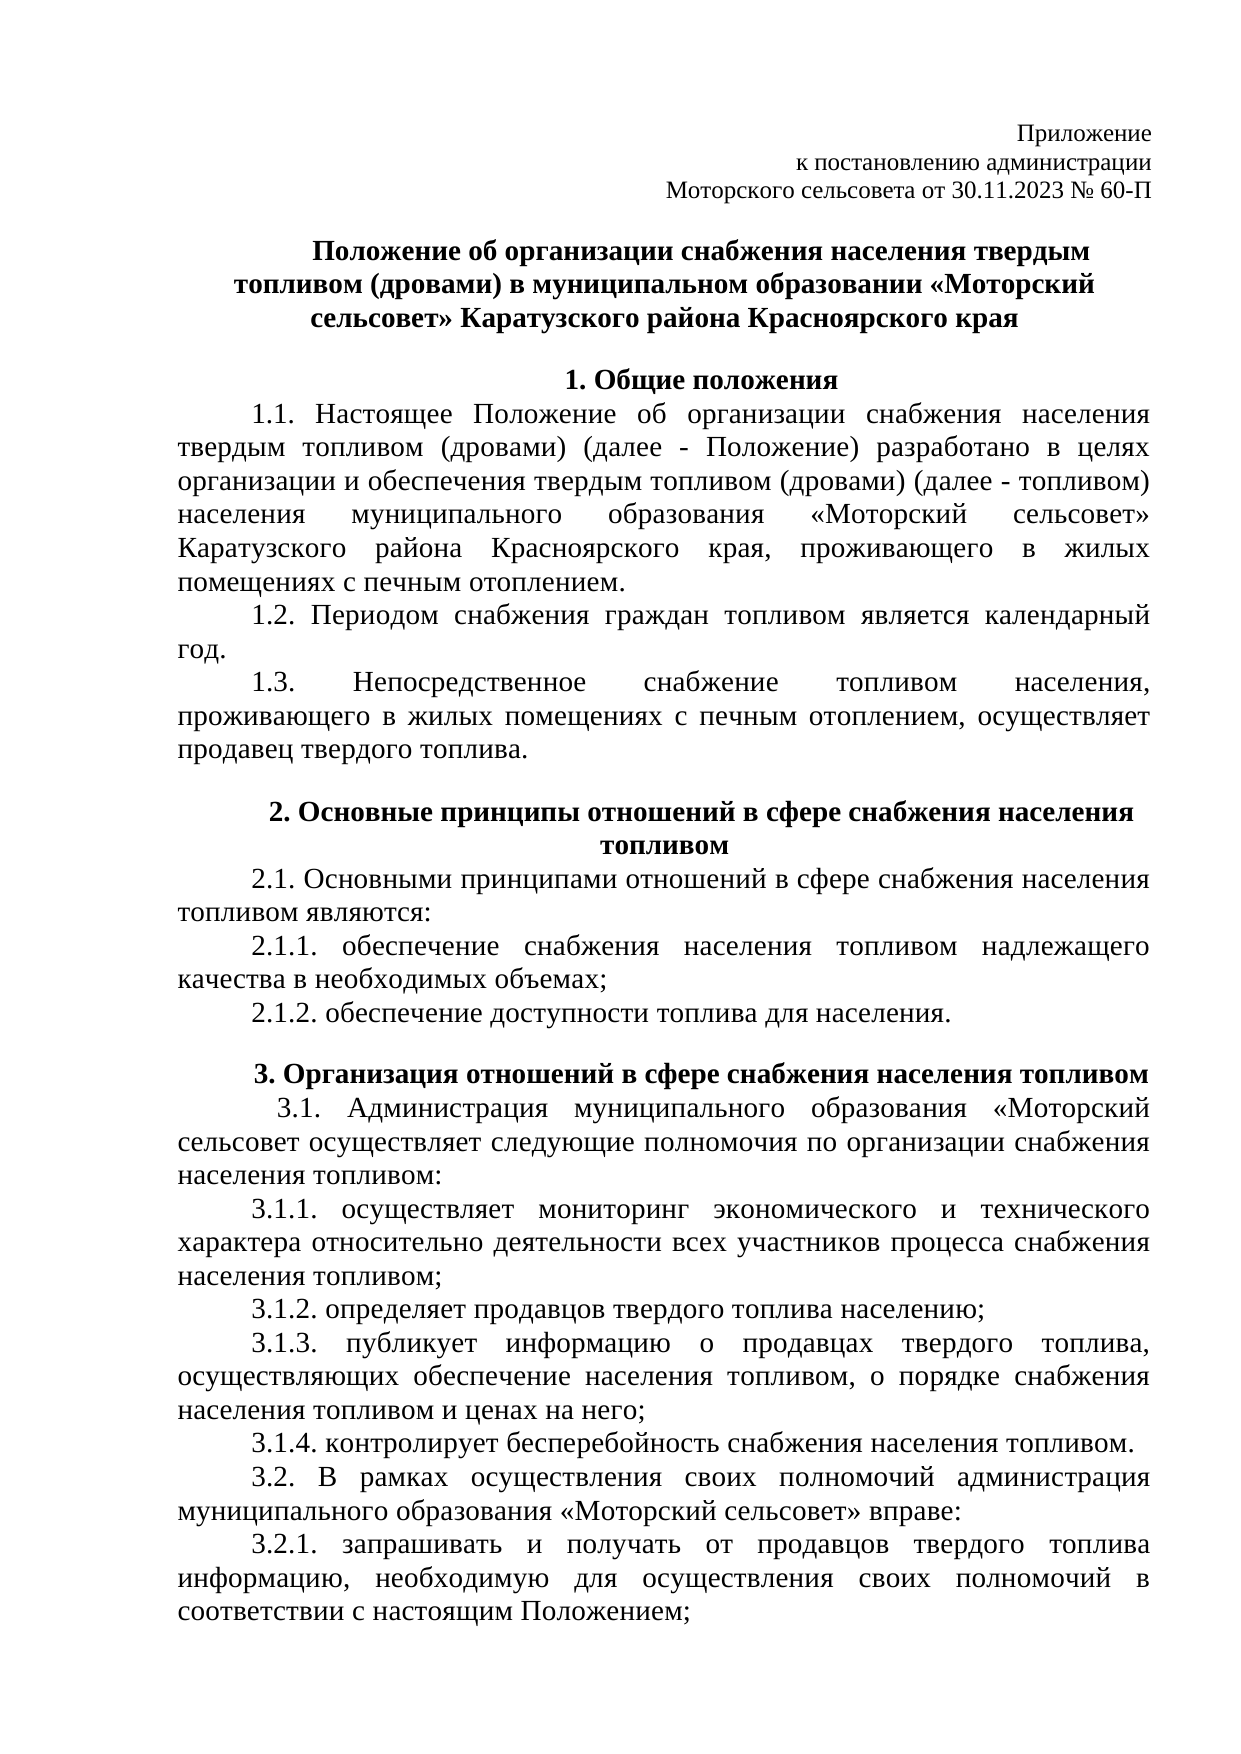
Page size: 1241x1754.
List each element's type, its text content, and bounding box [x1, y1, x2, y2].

text Моторского сельсовета от 30.11.2023 № 60-П [177, 176, 1152, 204]
text к постановлению администрации [177, 147, 1152, 176]
text 2.1.1. обеспечение снабжения населения топливом надлежащего качества в необходимых объемах; [177, 928, 1152, 995]
text 3.1.3. публикует информацию о продавцах твердого топлива, осуществляющих обеспечение населения топливом, о порядке снабжения населения топливом и ценах на него; [177, 1325, 1152, 1426]
text 1.2. Периодом снабжения граждан топливом является календарный год. [177, 597, 1152, 664]
text 1.3. Непосредственное снабжение топливом населения, проживающего в жилых помещениях с печным отоплением, осуществляет продавец твердого топлива. [177, 664, 1152, 765]
text 2.1. Основными принципами отношений в сфере снабжения населения топливом являются: [177, 861, 1152, 928]
text 1.1. Настоящее Положение об организации снабжения населения твердым топливом (дровами) (далее - Положение) разработано в целях организации и обеспечения твердым топливом (дровами) (далее - топливом) населения муниципального образования «Моторский сельсовет» Каратузского района Красноярского края, проживающего в жилых помещениях с печным отоплением. [177, 396, 1152, 597]
text 3.1.2. определяет продавцов твердого топлива населению; [177, 1291, 1152, 1325]
text Приложение [177, 118, 1152, 147]
text 3.2. В рамках осуществления своих полномочий администрация муниципального образования «Моторский сельсовет» вправе: [177, 1459, 1152, 1526]
text 3.1. Администрация муниципального образования «Моторский сельсовет осуществляет следующие полномочия по организации снабжения населения топливом: [177, 1090, 1152, 1191]
text Положение об организации снабжения населения твердым топливом (дровами) в муниципальном образовании «Моторский сельсовет» Каратузского района Красноярского края [177, 233, 1152, 334]
text 3.1.4. контролирует бесперебойность снабжения населения топливом. [177, 1426, 1152, 1459]
text 3. Организация отношений в сфере снабжения населения топливом [177, 1057, 1152, 1090]
text 2. Основные принципы отношений в сфере снабжения населения топливом [177, 794, 1152, 861]
text 3.1.1. осуществляет мониторинг экономического и технического характера относительно деятельности всех участников процесса снабжения населения топливом; [177, 1191, 1152, 1291]
text 3.2.1. запрашивать и получать от продавцов твердого топлива информацию, необходимую для осуществления своих полномочий в соответствии с настоящим Положением; [177, 1526, 1152, 1627]
text 1. Общие положения [177, 362, 1152, 396]
text 2.1.2. обеспечение доступности топлива для населения. [177, 995, 1152, 1028]
